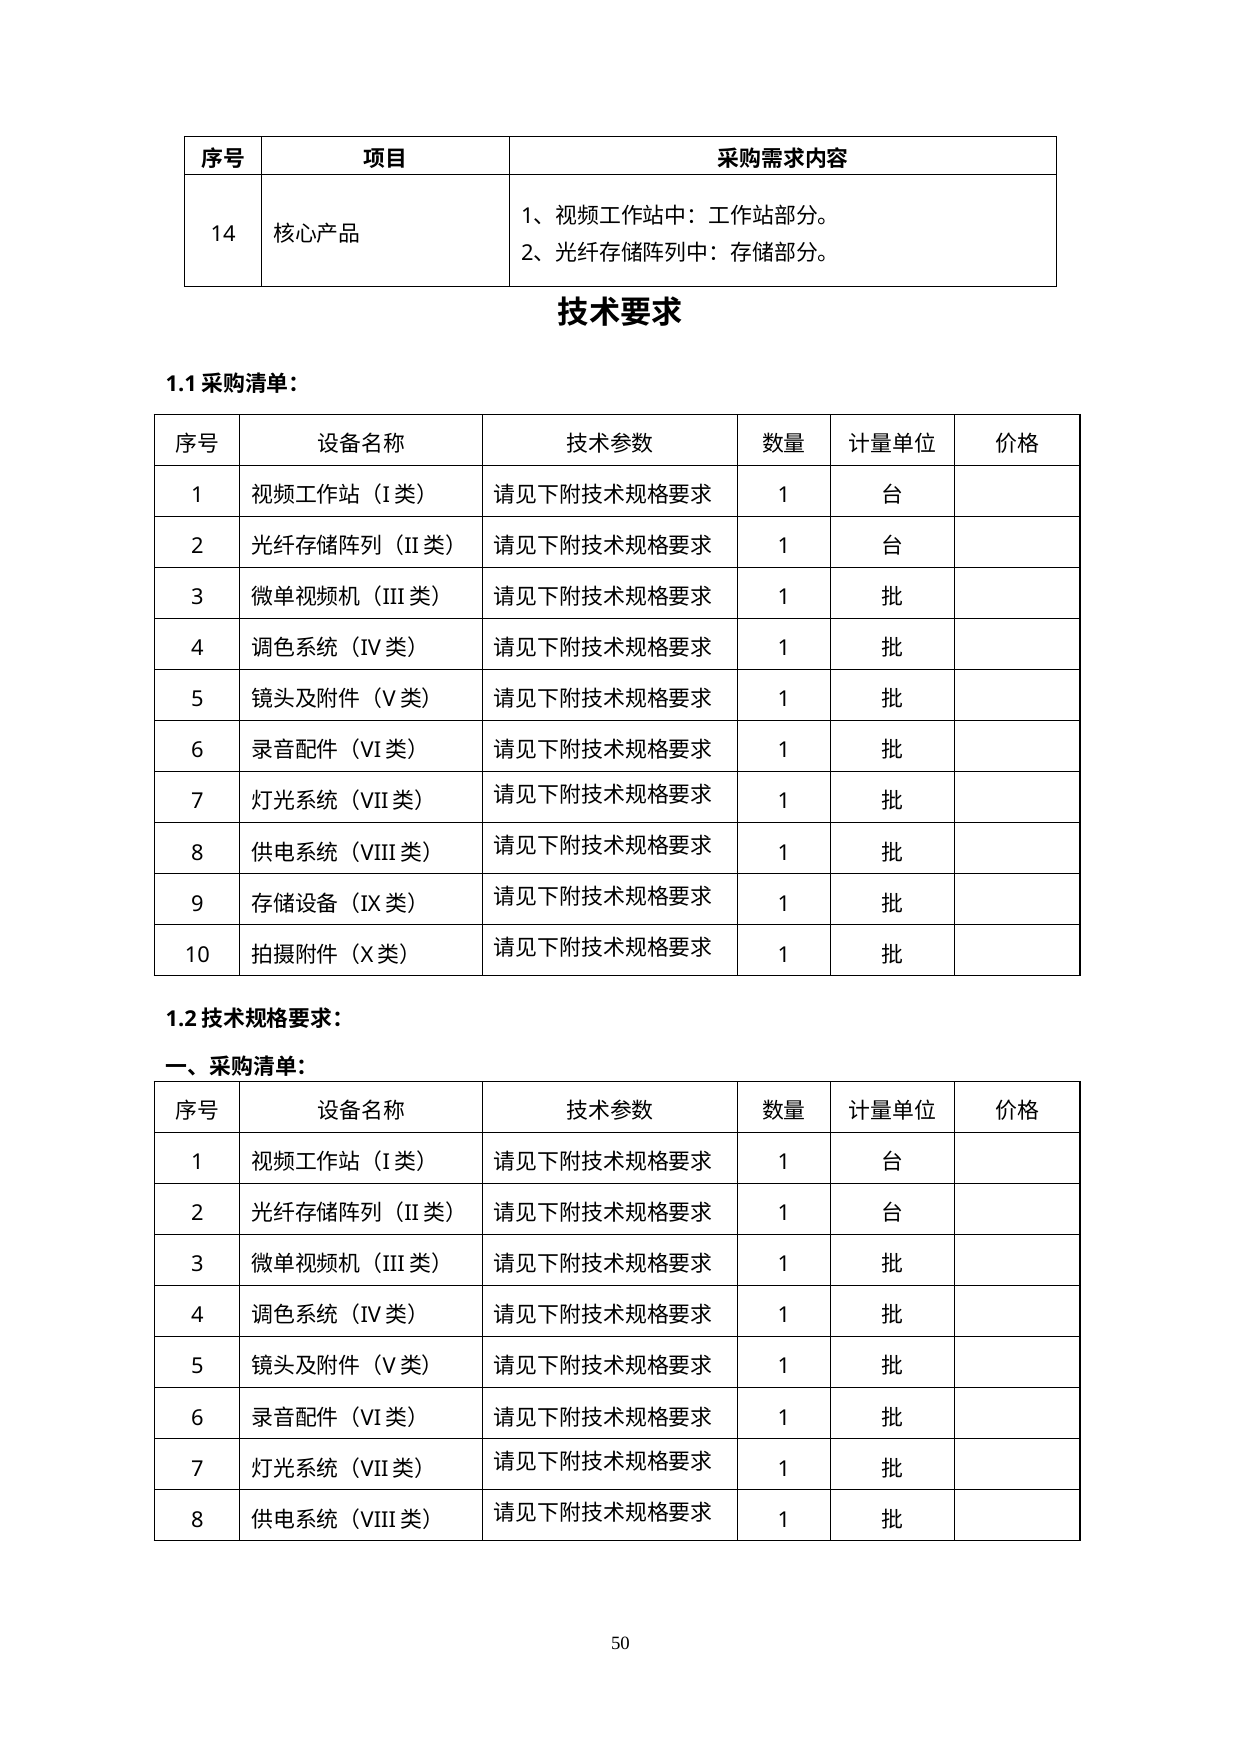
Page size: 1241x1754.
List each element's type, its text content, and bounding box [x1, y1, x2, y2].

table_cell 1 [738, 670, 830, 720]
table_cell 请见下附技术规格要求 [483, 1337, 737, 1387]
list 采购清单： [165, 1049, 1075, 1081]
table_cell 台 [831, 1133, 954, 1183]
table_cell 录音配件（VI类） [240, 1388, 482, 1438]
table_cell 批 [831, 925, 954, 975]
table_cell 调色系统（IV类） [240, 619, 482, 669]
table_cell [955, 1337, 1079, 1387]
table_cell 3 [155, 568, 239, 618]
table_cell 2 [155, 517, 239, 567]
table_cell 拍摄附件（X类） [240, 925, 482, 975]
table_cell 请见下附技术规格要求 [483, 517, 737, 567]
table_cell 请见下附技术规格要求 [483, 925, 737, 975]
table_cell 请见下附技术规格要求 [483, 1286, 737, 1336]
table_cell 视频工作站（I类） [240, 466, 482, 516]
table_cell 1 [738, 772, 830, 822]
table_cell 4 [155, 619, 239, 669]
table_cell 微单视频机（III类） [240, 1235, 482, 1285]
table_cell 台 [831, 466, 954, 516]
table_cell 请见下附技术规格要求 [483, 1388, 737, 1438]
table_cell 1 [738, 1184, 830, 1234]
table_cell 请见下附技术规格要求 [483, 1439, 737, 1489]
table_cell [955, 772, 1079, 822]
table_cell 1 [738, 466, 830, 516]
table_cell 1 [738, 517, 830, 567]
table_cell 6 [155, 1388, 239, 1438]
table_cell 请见下附技术规格要求 [483, 823, 737, 873]
table_cell [955, 925, 1079, 975]
table_cell 请见下附技术规格要求 [483, 874, 737, 924]
table_cell 微单视频机（III类） [240, 568, 482, 618]
table_cell 批 [831, 1490, 954, 1540]
table_cell 批 [831, 1337, 954, 1387]
table_cell 1 [738, 874, 830, 924]
table_cell 批 [831, 721, 954, 771]
table_header 序号 [155, 1082, 239, 1132]
table_header 技术参数 [483, 415, 737, 465]
table_cell [955, 721, 1079, 771]
table_header 序号 [185, 137, 261, 174]
table_cell 灯光系统（VII类） [240, 772, 482, 822]
table_cell 批 [831, 568, 954, 618]
table_cell [955, 874, 1079, 924]
table_cell 5 [155, 1337, 239, 1387]
table_header 计量单位 [831, 1082, 954, 1132]
table_cell 请见下附技术规格要求 [483, 619, 737, 669]
table_cell 光纤存储阵列（II类） [240, 517, 482, 567]
table_header 数量 [738, 415, 830, 465]
table_cell 请见下附技术规格要求 [483, 772, 737, 822]
table_cell 1 [155, 1133, 239, 1183]
table_cell 7 [155, 772, 239, 822]
table_cell 1 [738, 619, 830, 669]
table_cell 光纤存储阵列（II类） [240, 1184, 482, 1234]
table_cell 供电系统（VIII类） [240, 823, 482, 873]
table_cell 灯光系统（VII类） [240, 1439, 482, 1489]
table_cell 请见下附技术规格要求 [483, 466, 737, 516]
table_cell 批 [831, 1388, 954, 1438]
table_cell [955, 619, 1079, 669]
table_cell 视频工作站（I类） [240, 1133, 482, 1183]
table_header 计量单位 [831, 415, 954, 465]
table_header 价格 [955, 415, 1079, 465]
table_cell 镜头及附件（V类） [240, 670, 482, 720]
table_cell 1 [738, 1235, 830, 1285]
table_cell 请见下附技术规格要求 [483, 568, 737, 618]
table_cell 1 [738, 1388, 830, 1438]
table_cell [955, 1388, 1079, 1438]
table_cell [955, 1286, 1079, 1336]
table_cell 台 [831, 1184, 954, 1234]
table_cell 4 [155, 1286, 239, 1336]
table_cell 3 [155, 1235, 239, 1285]
text 技术要求 [165, 287, 1075, 332]
table_header 数量 [738, 1082, 830, 1132]
table_cell [955, 1439, 1079, 1489]
table_cell 1 [738, 1337, 830, 1387]
table_cell 8 [155, 1490, 239, 1540]
table_cell 14 [185, 175, 261, 286]
table_cell 台 [831, 517, 954, 567]
table_header 价格 [955, 1082, 1079, 1132]
table_cell 批 [831, 772, 954, 822]
table_cell 调色系统（IV类） [240, 1286, 482, 1336]
table_cell [955, 1490, 1079, 1540]
table_cell [955, 466, 1079, 516]
table_header 序号 [155, 415, 239, 465]
table_cell 1 [738, 1286, 830, 1336]
table_cell [955, 568, 1079, 618]
table_cell 1 [738, 925, 830, 975]
table_cell 请见下附技术规格要求 [483, 1133, 737, 1183]
table_cell 8 [155, 823, 239, 873]
table_cell 批 [831, 874, 954, 924]
table_cell 请见下附技术规格要求 [483, 1184, 737, 1234]
table_cell [955, 1184, 1079, 1234]
table_cell 10 [155, 925, 239, 975]
table_cell [955, 1133, 1079, 1183]
table_cell 1 [155, 466, 239, 516]
table_cell [955, 670, 1079, 720]
table_cell 7 [155, 1439, 239, 1489]
table_header 设备名称 [240, 1082, 482, 1132]
table_cell 请见下附技术规格要求 [483, 1490, 737, 1540]
table_cell 存储设备（IX类） [240, 874, 482, 924]
table_cell 1 [738, 721, 830, 771]
table_cell 批 [831, 670, 954, 720]
table_cell 批 [831, 823, 954, 873]
table_cell 6 [155, 721, 239, 771]
list 1.2技术规格要求： [165, 1001, 1075, 1033]
table_cell 1 [738, 568, 830, 618]
table_cell 批 [831, 1439, 954, 1489]
table_cell 请见下附技术规格要求 [483, 721, 737, 771]
table_header 采购需求内容 [510, 137, 1056, 174]
table_cell 2 [155, 1184, 239, 1234]
table_cell 1 [738, 1490, 830, 1540]
table_cell [955, 517, 1079, 567]
table_cell 请见下附技术规格要求 [483, 670, 737, 720]
table_header 技术参数 [483, 1082, 737, 1132]
table_cell [955, 823, 1079, 873]
table_cell 批 [831, 619, 954, 669]
table_cell 批 [831, 1286, 954, 1336]
table_cell 批 [831, 1235, 954, 1285]
table_cell 9 [155, 874, 239, 924]
table_cell 1 [738, 1439, 830, 1489]
table_cell 1 [738, 823, 830, 873]
table_header 设备名称 [240, 415, 482, 465]
table_cell 1 [738, 1133, 830, 1183]
table_cell 镜头及附件（V类） [240, 1337, 482, 1387]
table_cell 核心产品 [262, 175, 509, 286]
table_cell 录音配件（VI类） [240, 721, 482, 771]
table_cell 5 [155, 670, 239, 720]
table_cell 请见下附技术规格要求 [483, 1235, 737, 1285]
table_cell 1、视频工作站中：工作站部分。 2、光纤存储阵列中：存储部分。 [510, 175, 1056, 286]
table_header 项目 [262, 137, 509, 174]
list 1.1采购清单： [165, 366, 1075, 398]
table_cell [955, 1235, 1079, 1285]
table_cell 供电系统（VIII类） [240, 1490, 482, 1540]
